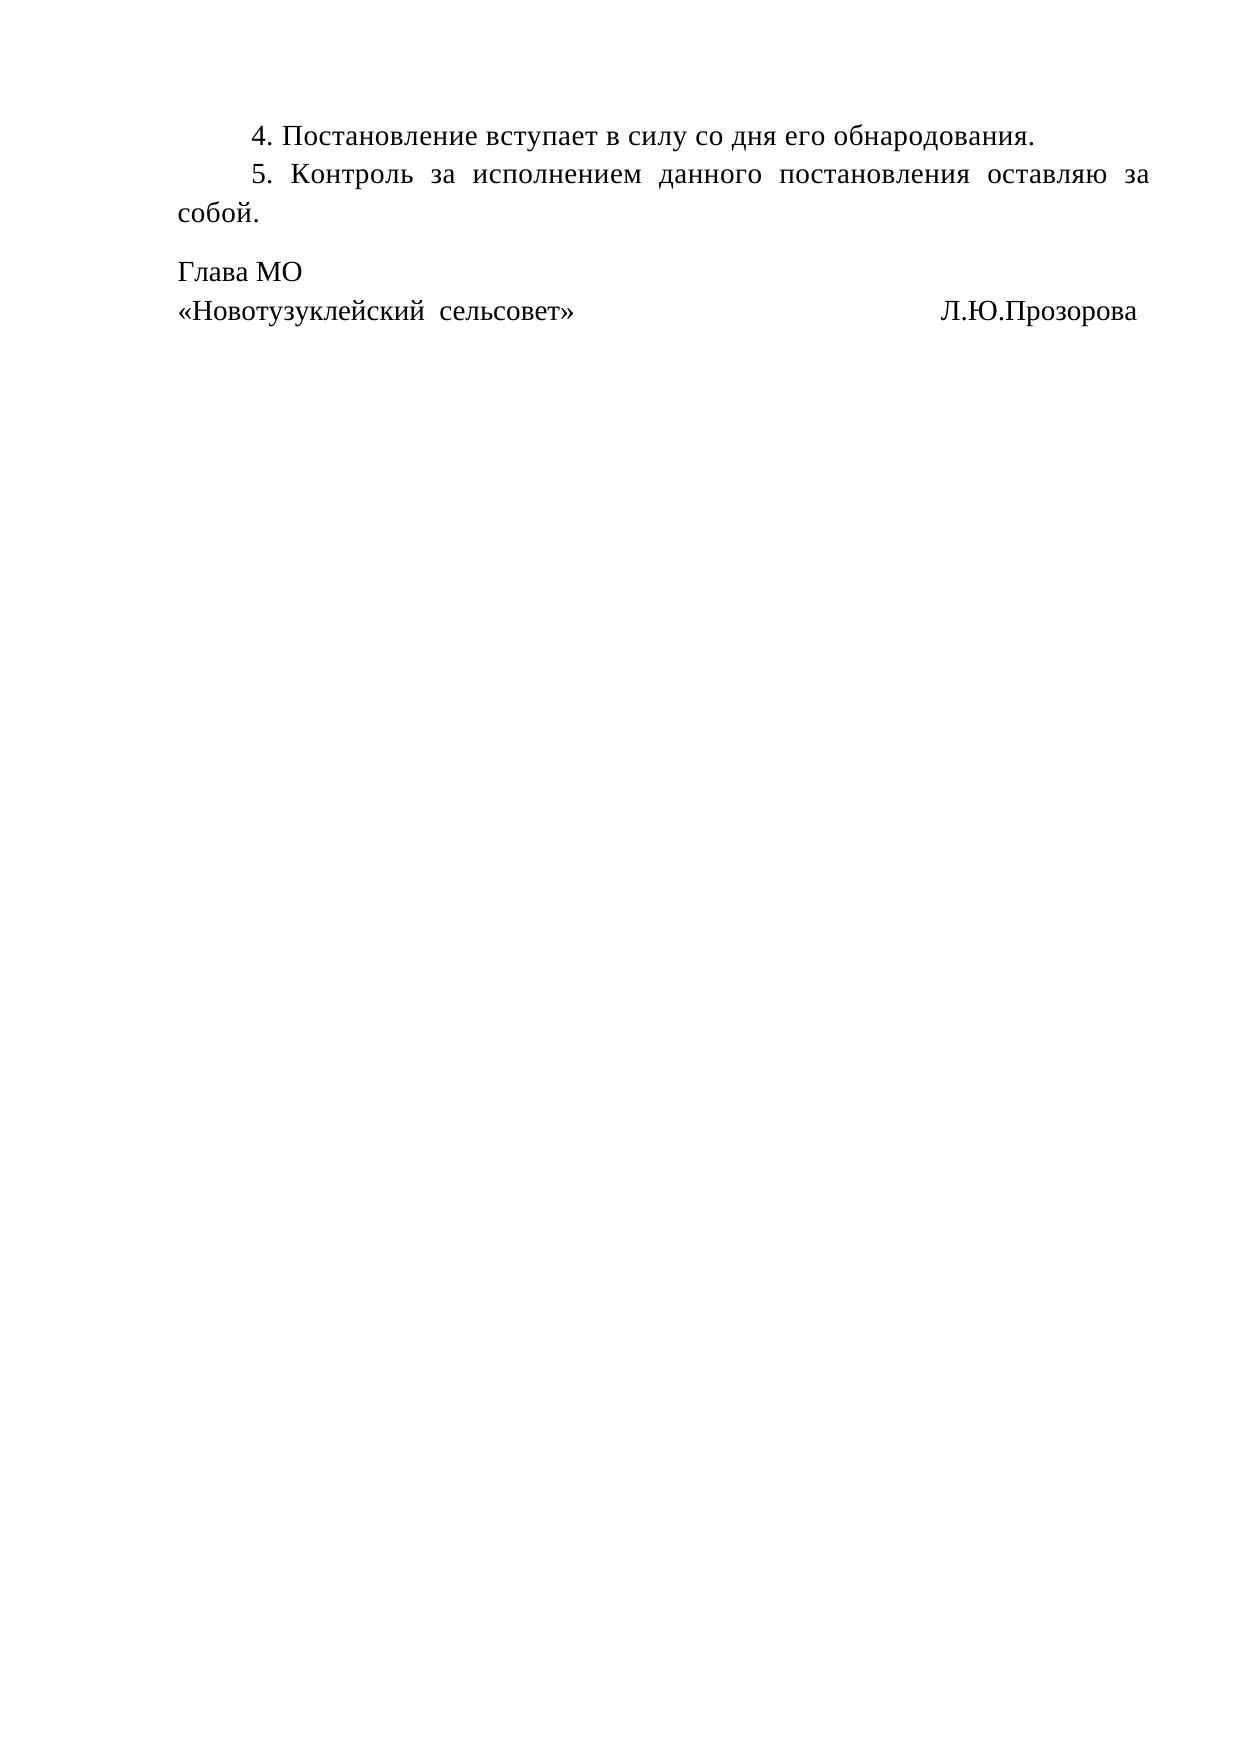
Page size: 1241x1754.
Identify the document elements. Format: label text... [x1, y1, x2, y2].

text Глава МО [177, 254, 1152, 288]
text 4. Постановление вступает в силу со дня его обнародования. [177, 118, 1152, 152]
text «Новотузуклейский сельсовет» Л.Ю.Прозорова [177, 293, 1152, 327]
text 5. Контроль за исполнением данного постановления оставляю за собой. [177, 157, 1152, 229]
